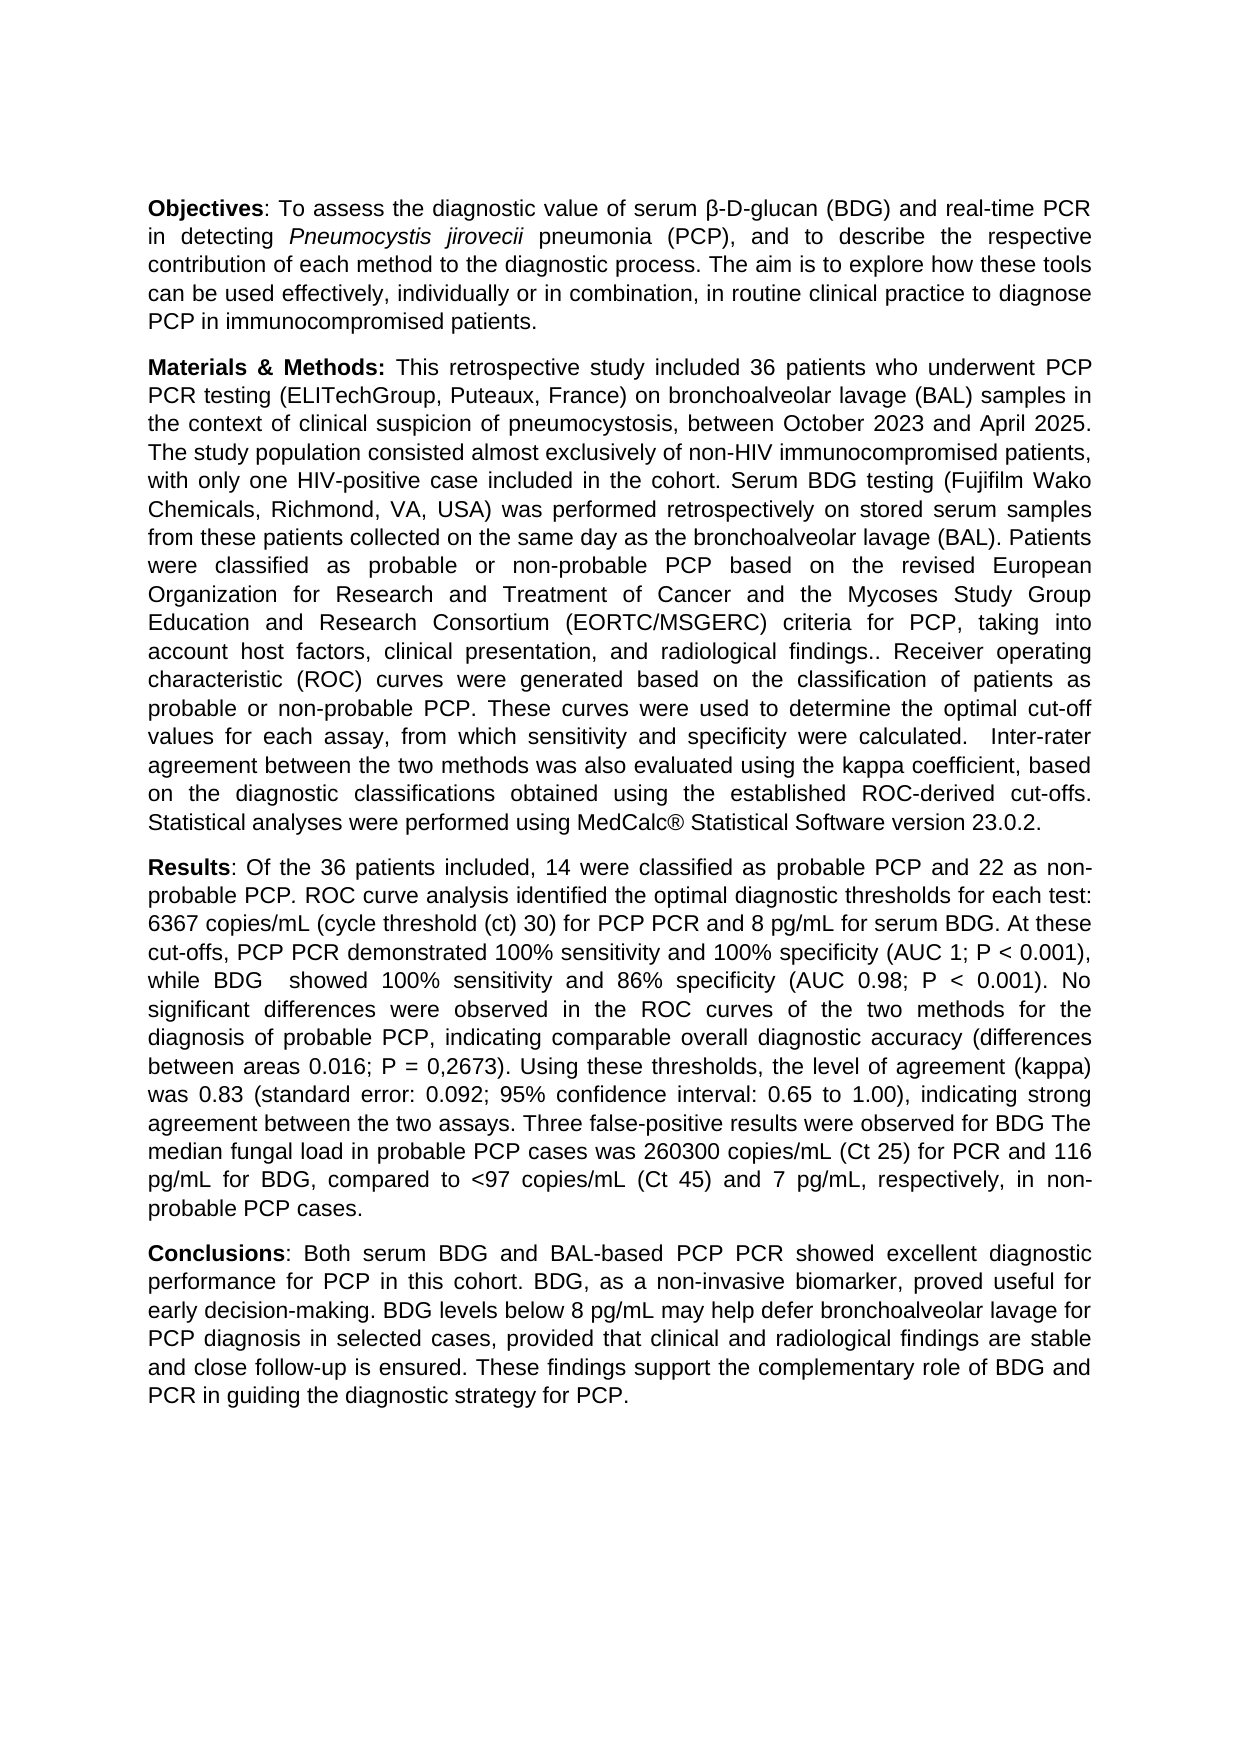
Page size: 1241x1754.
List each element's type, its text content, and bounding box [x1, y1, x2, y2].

text Results: Of the 36 patients included, 14 were classified as probable PCP and 22 as non-probable PCP. ROC curve analysis identified the optimal diagnostic thresholds for each test: 6367 copies/mL (cycle threshold (ct) 30) for PCP PCR and 8 pg/mL for serum BDG. At these cut-offs, PCP PCR demonstrated 100% sensitivity and 100% specificity (AUC 1; P < 0.001), while BDG showed 100% sensitivity and 86% specificity (AUC 0.98; P < 0.001). No significant differences were observed in the ROC curves of the two methods for the diagnosis of probable PCP, indicating comparable overall diagnostic accuracy (differences between areas 0.016; P = 0,2673). Using these thresholds, the level of agreement (kappa) was 0.83 (standard error: 0.092; 95% confidence interval: 0.65 to 1.00), indicating strong agreement between the two assays. Three false-positive results were observed for BDG The median fungal load in probable PCP cases was 260300 copies/mL (Ct 25) for PCR and 116 pg/mL for BDG, compared to <97 copies/mL (Ct 45) and 7 pg/mL, respectively, in non-probable PCP cases. [148, 853, 1092, 1221]
text Materials & Methods: This retrospective study included 36 patients who underwent PCP PCR testing (ELITechGroup, Puteaux, France) on bronchoalveolar lavage (BAL) samples in the context of clinical suspicion of pneumocystosis, between October 2023 and April 2025. The study population consisted almost exclusively of non-HIV immunocompromised patients, with only one HIV-positive case included in the cohort. Serum BDG testing (Fujifilm Wako Chemicals, Richmond, VA, USA) was performed retrospectively on stored serum samples from these patients collected on the same day as the bronchoalveolar lavage (BAL). Patients were classified as probable or non-probable PCP based on the revised European Organization for Research and Treatment of Cancer and the Mycoses Study Group Education and Research Consortium (EORTC/MSGERC) criteria for PCP, taking into account host factors, clinical presentation, and radiological findings.. Receiver operating characteristic (ROC) curves were generated based on the classification of patients as probable or non-probable PCP. These curves were used to determine the optimal cut-off values for each assay, from which sensitivity and specificity were calculated. Inter-rater agreement between the two methods was also evaluated using the kappa coefficient, based on the diagnostic classifications obtained using the established ROC-derived cut-offs. Statistical analyses were performed using MedCalc® Statistical Software version 23.0.2. [148, 353, 1092, 835]
text Conclusions: Both serum BDG and BAL-based PCP PCR showed excellent diagnostic performance for PCP in this cohort. BDG, as a non-invasive biomarker, proved useful for early decision-making. BDG levels below 8 pg/mL may help defer bronchoalveolar lavage for PCP diagnosis in selected cases, provided that clinical and radiological findings are stable and close follow-up is ensured. These findings support the complementary role of BDG and PCR in guiding the diagnostic strategy for PCP. [148, 1240, 1092, 1408]
text Objectives: To assess the diagnostic value of serum β-D-glucan (BDG) and real-time PCR in detecting Pneumocystis jirovecii pneumonia (PCP), and to describe the respective contribution of each method to the diagnostic process. The aim is to explore how these tools can be used effectively, individually or in combination, in routine clinical practice to diagnose PCP in immunocompromised patients. [148, 194, 1092, 335]
